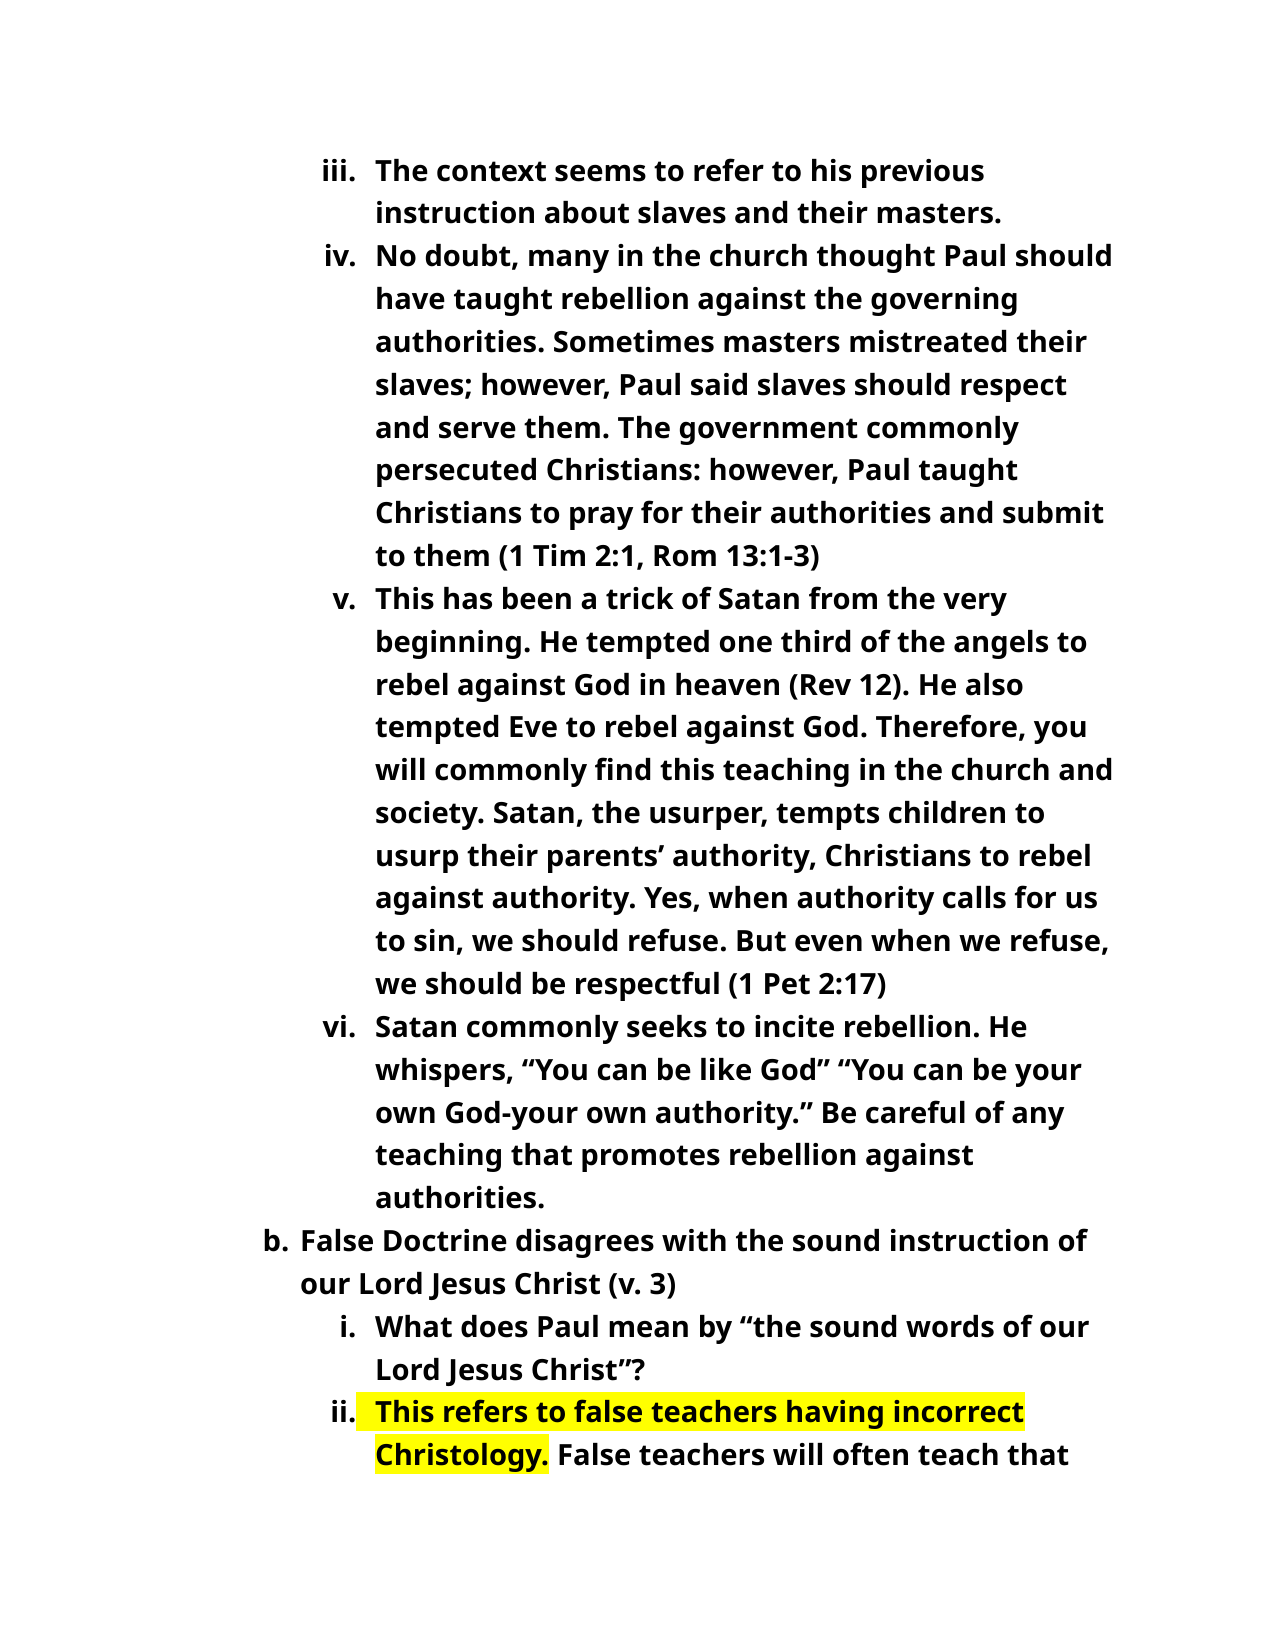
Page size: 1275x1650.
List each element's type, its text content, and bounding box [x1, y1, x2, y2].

list The context seems to refer to his previous instruction about slaves and their masters. [356, 150, 1125, 232]
list No doubt, many in the church thought Paul should have taught rebellion against the governing authorities. Sometimes masters mistreated their slaves; however, Paul said slaves should respect and serve them. The government commonly persecuted Christians: however, Paul taught Christians to pray for their authorities and submit to them (1 Tim 2:1, Rom 13:1-3) [356, 236, 1125, 575]
list What does Paul mean by “the sound words of our Lord Jesus Christ”? [356, 1306, 1125, 1388]
list This has been a trick of Satan from the very beginning. He tempted one third of the angels to rebel against God in heaven (Rev 12). He also tempted Eve to rebel against God. Therefore, you will commonly find this teaching in the church and society. Satan, the usurper, tempts children to usurp their parents’ authority, Christians to rebel against authority. Yes, when authority calls for us to sin, we should refuse. But even when we refuse, we should be respectful (1 Pet 2:17) [356, 578, 1125, 1003]
list False Doctrine disagrees with the sound instruction of our Lord Jesus Christ (v. 3) [262, 1220, 1125, 1303]
list Satan commonly seeks to incite rebellion. He whispers, “You can be like God” “You can be your own God-your own authority.” Be careful of any teaching that promotes rebellion against authorities. [356, 1006, 1125, 1217]
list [356, 1392, 1125, 1474]
